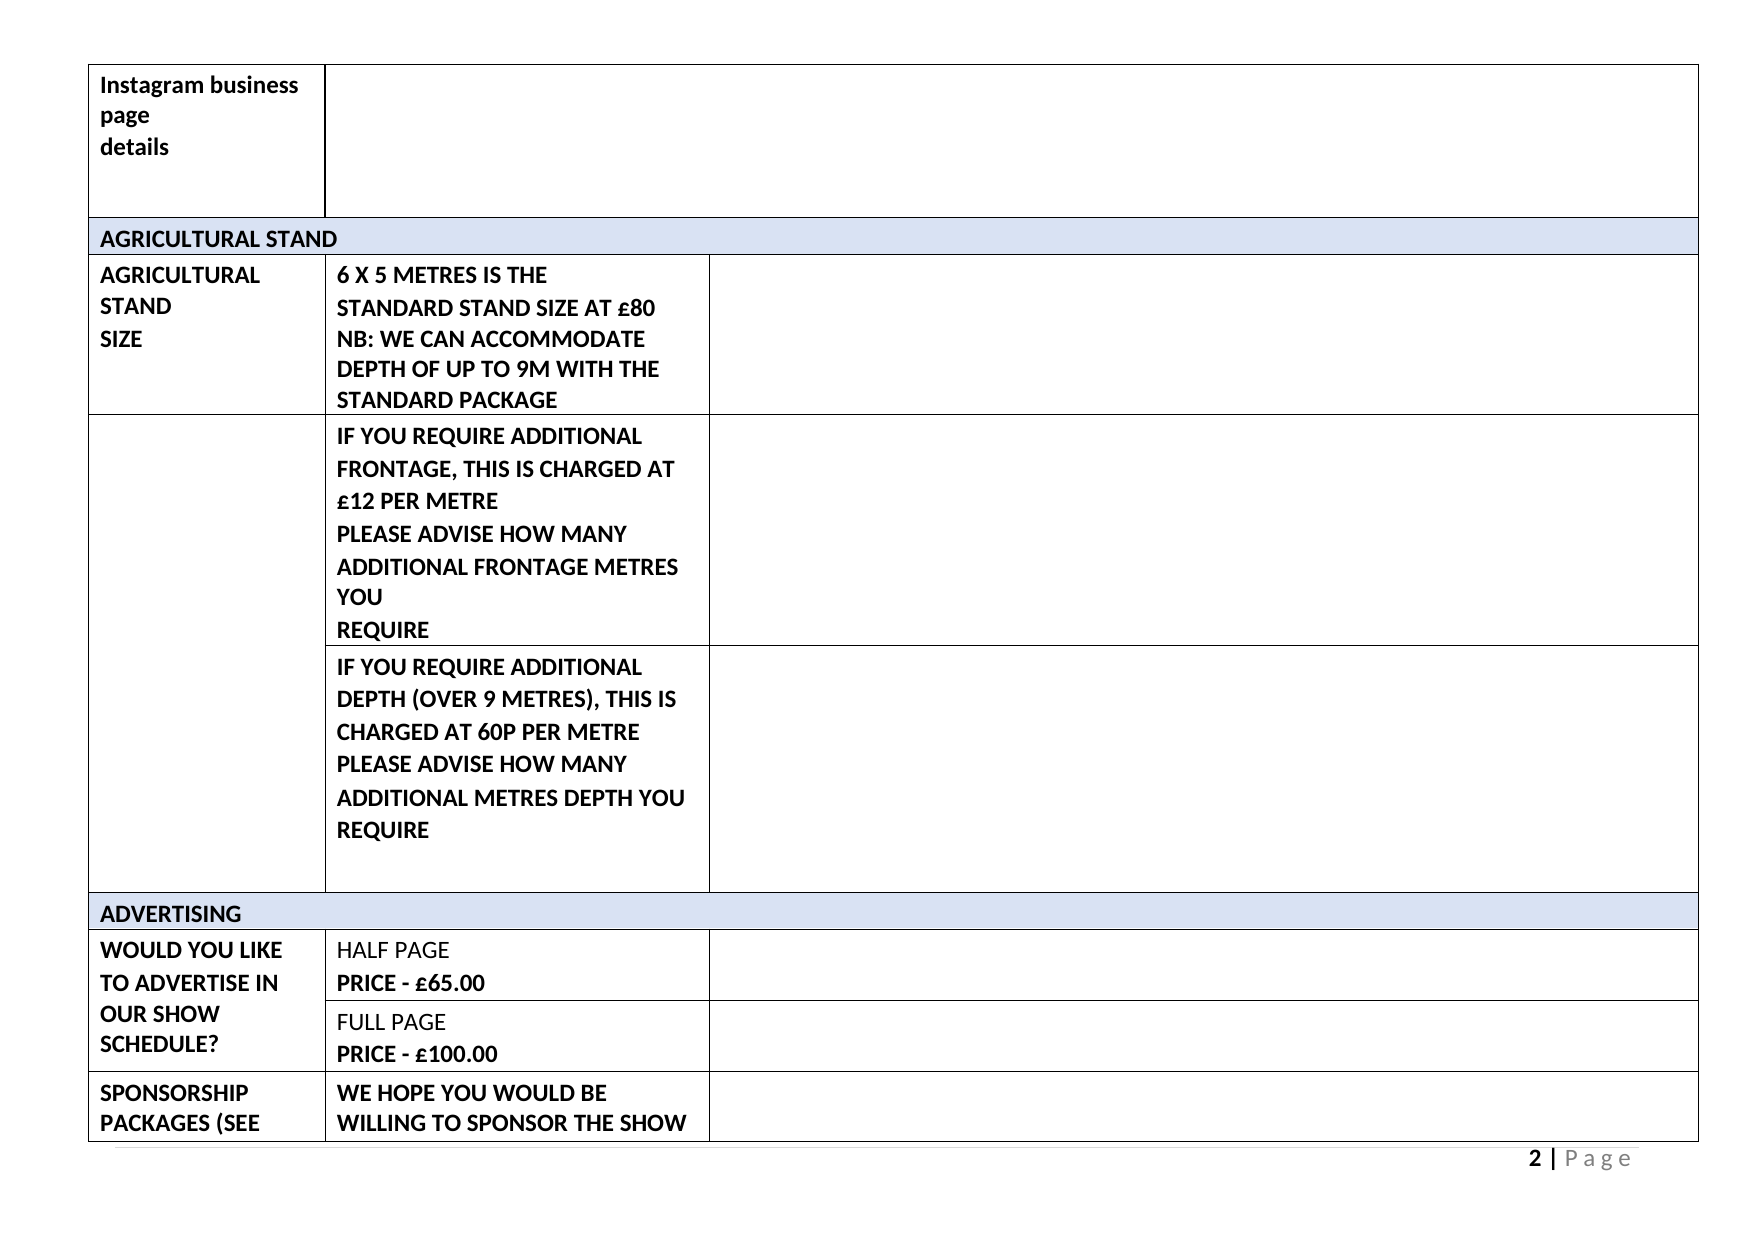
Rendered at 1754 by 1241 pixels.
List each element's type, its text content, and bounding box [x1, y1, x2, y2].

table_cell [710, 255, 1698, 414]
table_cell AGRICULTURAL STAND SIZE [89, 255, 325, 414]
table_cell [710, 930, 1698, 1000]
table_cell [89, 415, 325, 892]
table_cell ADVERTISING [89, 893, 1698, 928]
table_cell 6 X 5 METRES IS THE STANDARD STAND SIZE AT £80 NB: WE CAN ACCOMMODATE DEPTH OF UP TO 9M WITH THE STANDARD PACKAGE [326, 255, 709, 414]
table_cell IF YOU REQUIRE ADDITIONAL DEPTH (OVER 9 METRES), THIS IS CHARGED AT 60P PER METRE PLEASE ADVISE HOW MANY ADDITIONAL METRES DEPTH YOU REQUIRE [326, 646, 709, 892]
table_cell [89, 1072, 325, 1141]
table_cell HALF PAGE PRICE - £65.00 [326, 930, 709, 1000]
table_cell [710, 415, 1698, 645]
table_cell [710, 1072, 1698, 1141]
table_cell WOULD YOU LIKE TO ADVERTISE IN OUR SHOW SCHEDULE? [89, 930, 325, 1071]
table_cell [710, 646, 1698, 892]
table_cell [710, 1001, 1698, 1071]
table_cell FULL PAGE PRICE - £100.00 [326, 1001, 709, 1071]
table_cell AGRICULTURAL STAND [89, 218, 1698, 254]
table_cell [326, 65, 1698, 217]
table_cell Instagram business page details [89, 65, 324, 217]
table_cell IF YOU REQUIRE ADDITIONAL FRONTAGE, THIS IS CHARGED AT £12 PER METRE PLEASE ADVISE HOW MANY ADDITIONAL FRONTAGE METRES YOU REQUIRE [326, 415, 709, 645]
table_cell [326, 1072, 709, 1141]
